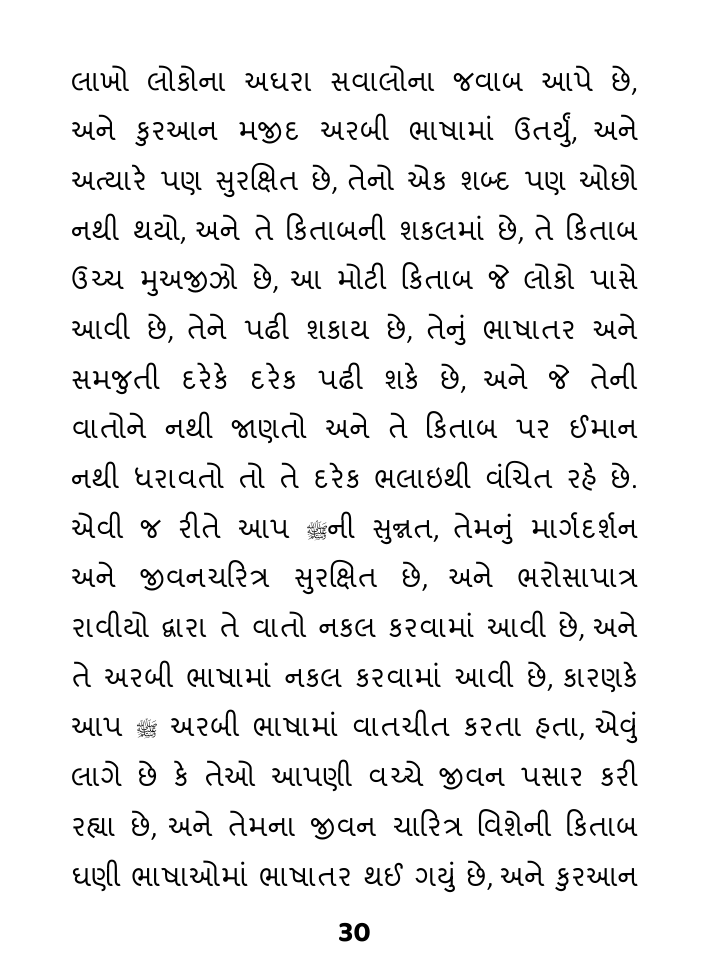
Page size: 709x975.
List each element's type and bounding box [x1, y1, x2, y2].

text [71, 59, 638, 904]
